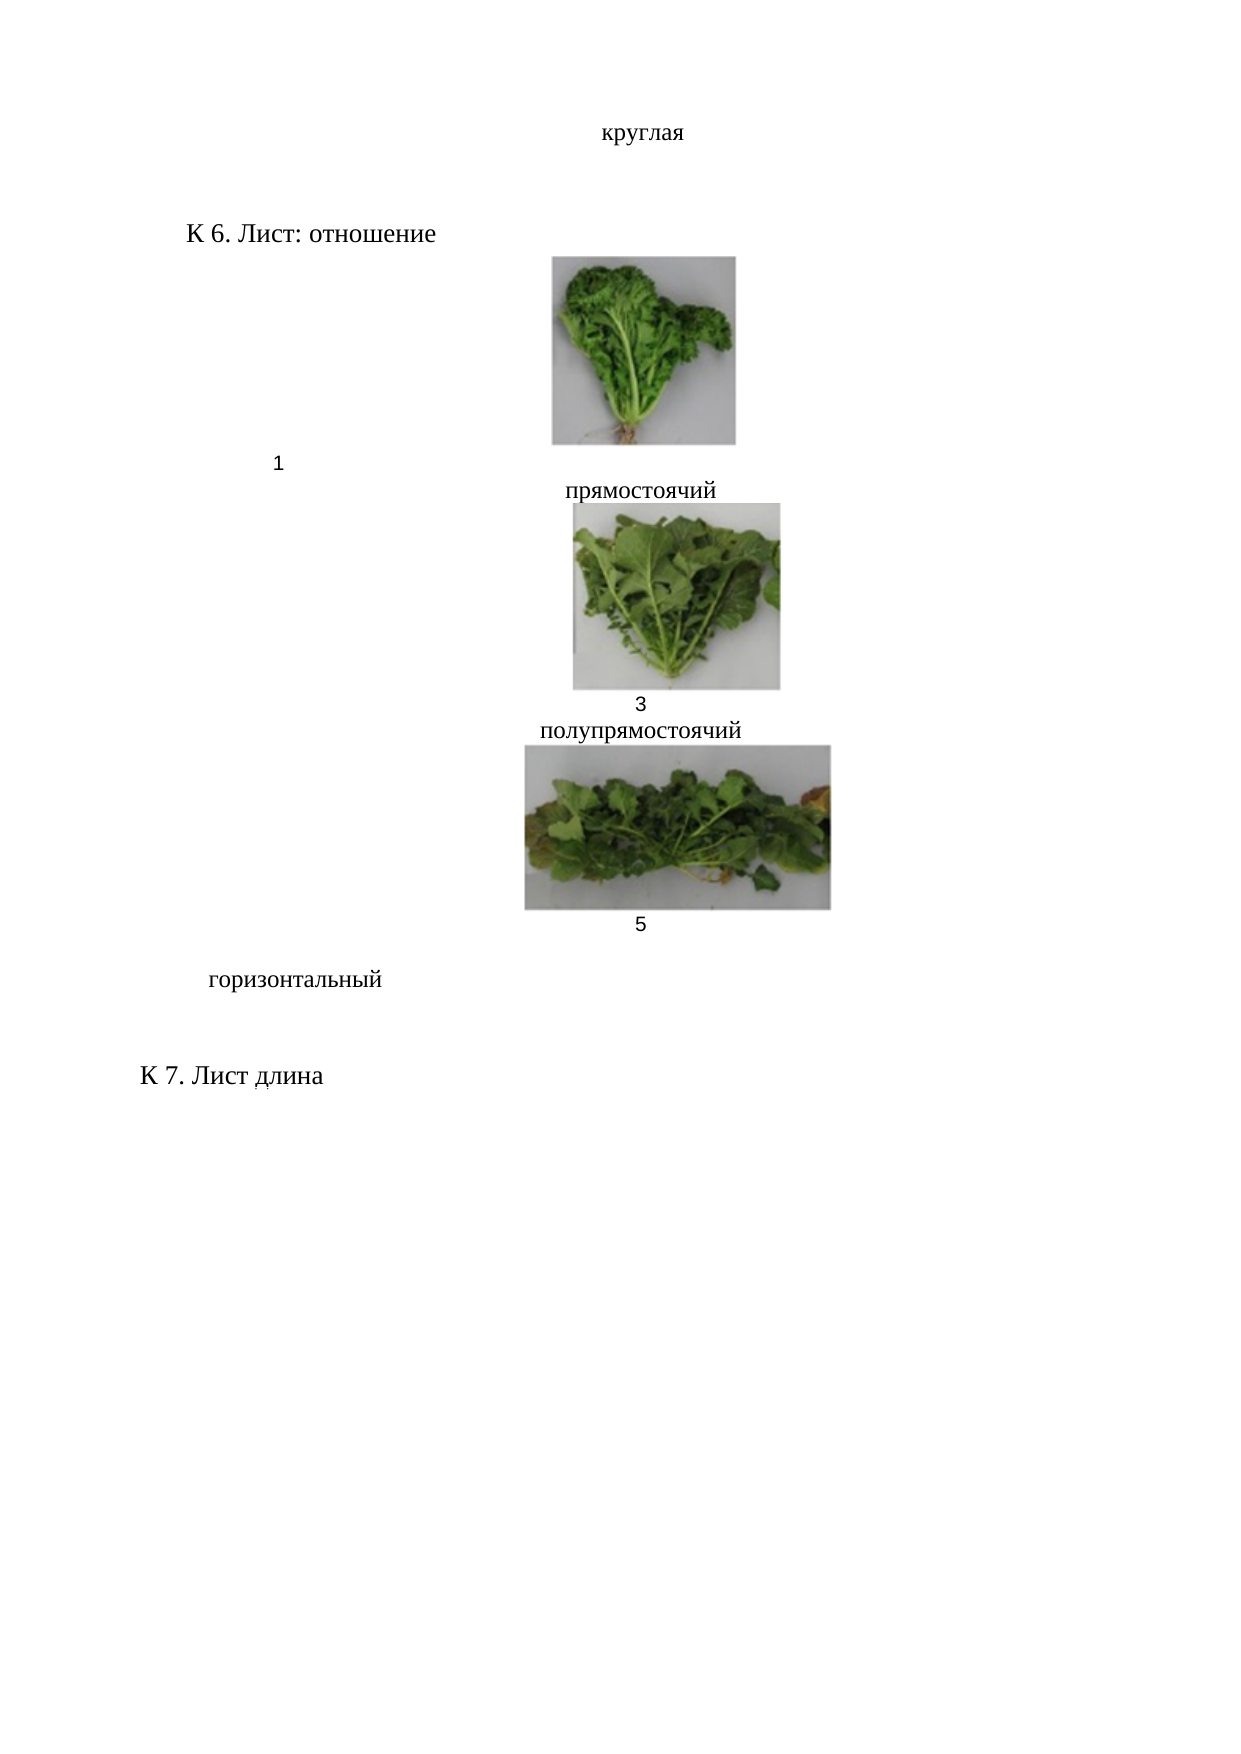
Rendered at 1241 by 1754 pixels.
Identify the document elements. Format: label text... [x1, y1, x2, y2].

picture [572, 503, 784, 692]
picture [524, 744, 833, 912]
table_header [131, 248, 1150, 1645]
text К 6. Лист: отношение [120, 217, 1137, 248]
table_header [131, 109, 1100, 154]
picture [550, 256, 737, 447]
